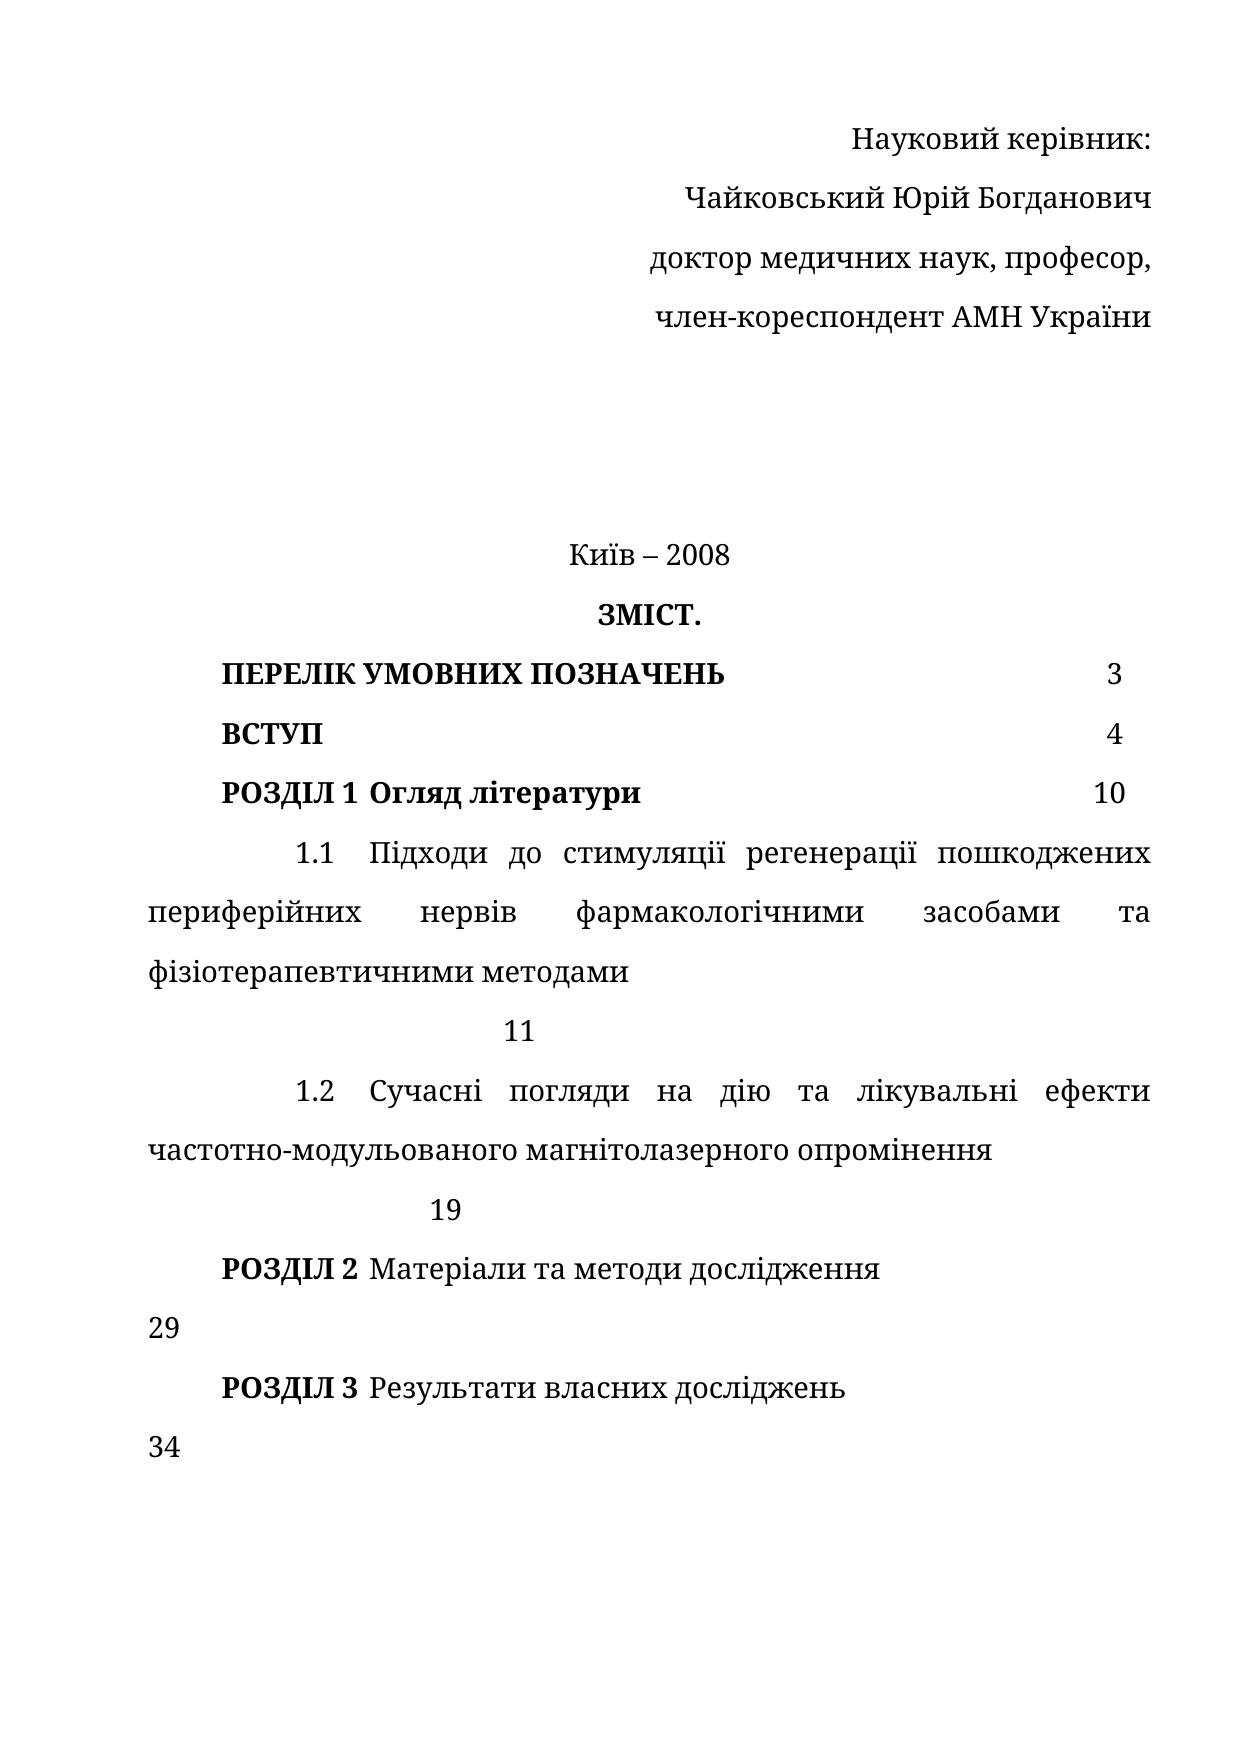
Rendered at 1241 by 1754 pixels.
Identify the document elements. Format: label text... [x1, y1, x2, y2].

text доктор медичних наук, професор, [148, 237, 1152, 277]
text Чайковський Юрій Богданович [148, 178, 1152, 217]
text член-кореспондент АМН України [148, 297, 1152, 336]
text РОЗДІЛ 3 Результати власних досліджень 34 [148, 1367, 1152, 1466]
text РОЗДІЛ 2 Матеріали та методи дослідження 29 [148, 1248, 1152, 1347]
text Київ – 2008 [148, 534, 1152, 574]
text Науковий керівник: [148, 118, 1152, 158]
text 1.2 Сучасні погляди на дію та лікувальні ефекти частотно-модульованого магнітолазерного опромінення 19 [148, 1070, 1152, 1228]
text ПЕРЕЛІК УМОВНИХ ПОЗНАЧЕНЬ 3 [148, 653, 1152, 693]
text РОЗДІЛ 1 Огляд літератури 10 [148, 772, 1152, 812]
text 1.1 Підходи до стимуляції регенерації пошкоджених периферійних нервів фармакологічними засобами та фізіотерапевтичними методами 11 [148, 832, 1152, 1050]
text ВСТУП 4 [148, 713, 1152, 753]
text ЗМІСТ. [148, 594, 1152, 634]
